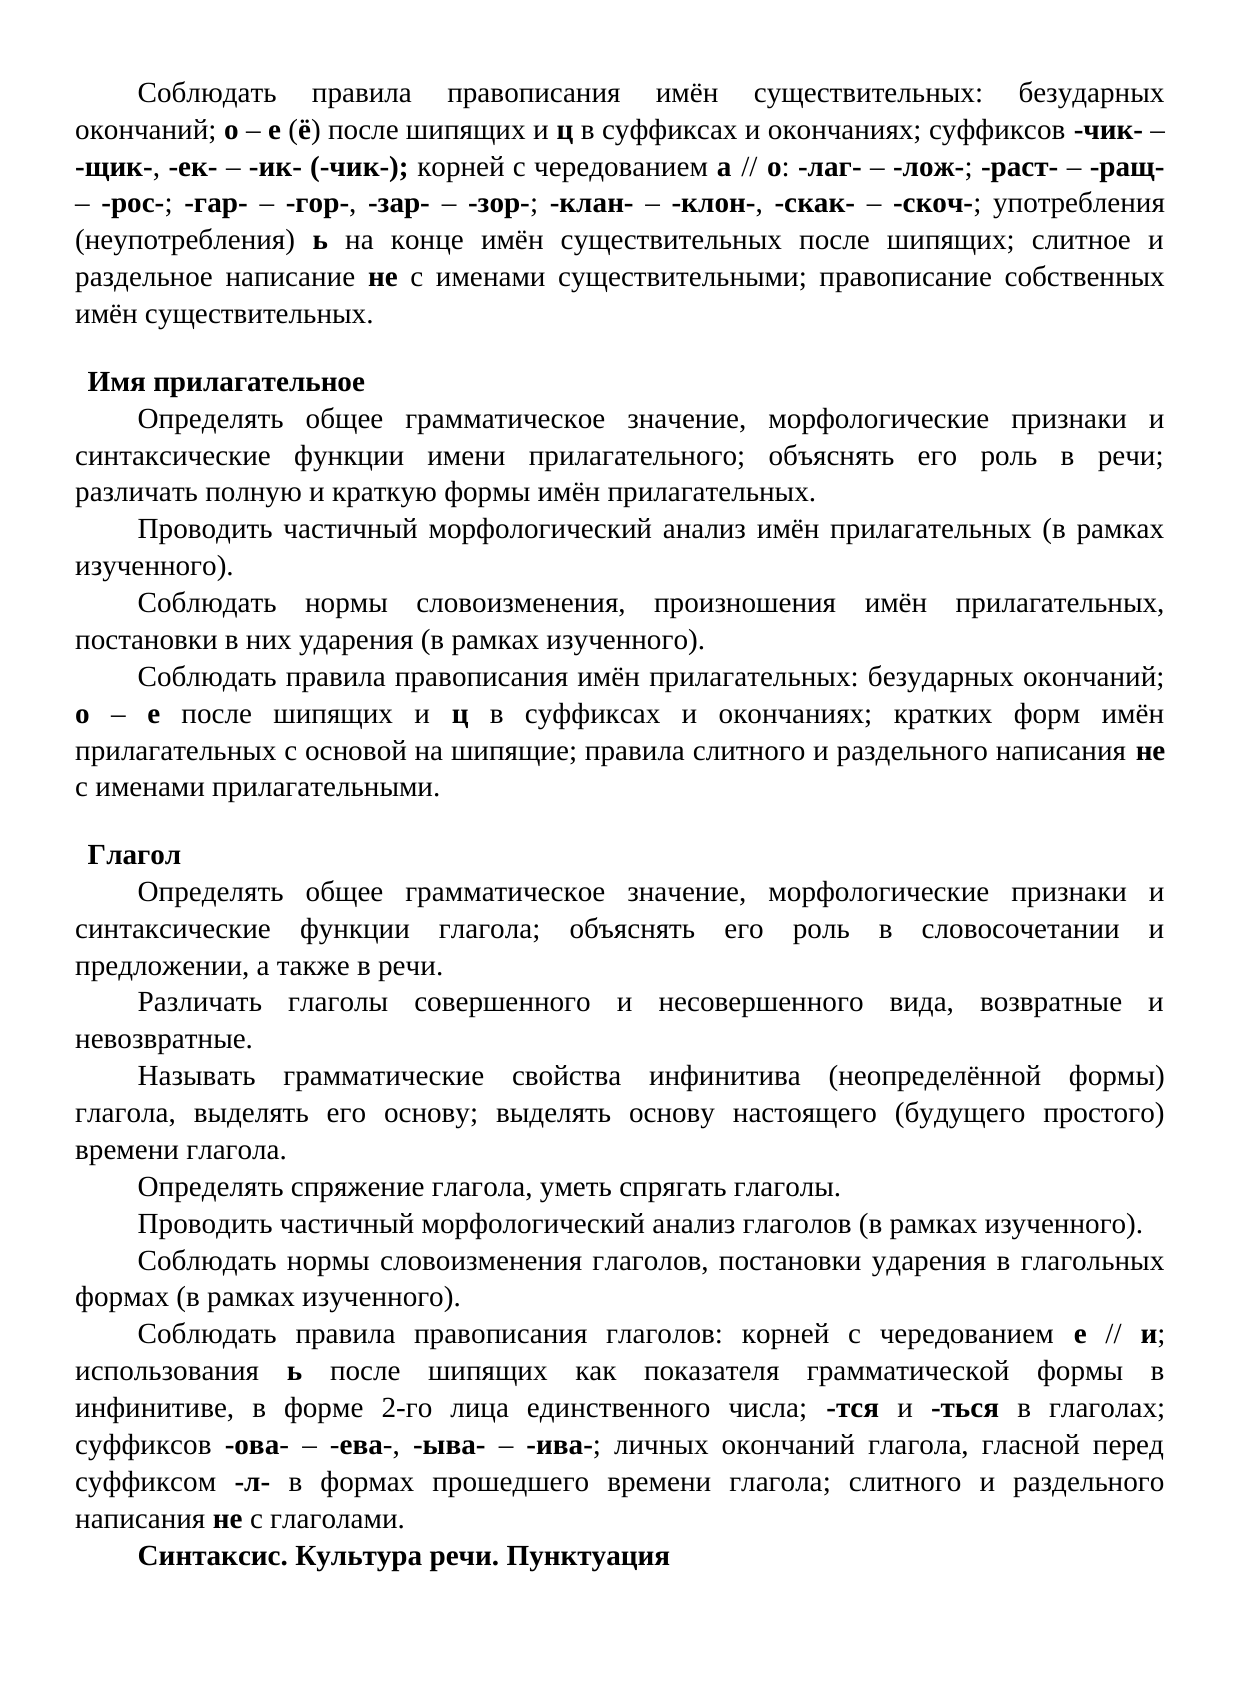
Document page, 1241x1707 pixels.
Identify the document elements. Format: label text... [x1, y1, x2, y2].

text Имя прилагательное [87, 364, 1165, 397]
text Соблюдать правила правописания имён существительных: безударных окончаний; о – е (ё) после шипящих и ц в суффиксах и окончаниях; суффиксов -чик- – -щик-, -ек- – -ик- (-чик-); корней с чередованием а // о: -лаг- – -лож-; -раст- – -ращ- – -рос-; -гар- – -гор-, -зар- – -зор-; -клан- – -клон-, -скак- – -скоч-; употребления (неупотребления) ь на конце имён существительных после шипящих; слитное и раздельное написание не с именами существительными; правописание собственных имён существительных. [75, 75, 1165, 330]
text Соблюдать правила правописания глаголов: корней с чередованием е // и; использования ь после шипящих как показателя грамматической формы в инфинитиве, в форме 2-го лица единственного числа; -тся и -ться в глаголах; суффиксов -ова- – -ева-, -ыва- – -ива-; личных окончаний глагола, гласной перед суффиксом -л- в формах прошедшего времени глагола; слитного и раздельного написания не с глаголами. [75, 1316, 1165, 1534]
text Соблюдать нормы словоизменения глаголов, постановки ударения в глагольных формах (в рамках изученного). [75, 1243, 1165, 1313]
text Проводить частичный морфологический анализ глаголов (в рамках изученного). [75, 1206, 1165, 1239]
text Называть грамматические свойства инфинитива (неопределённой формы) глагола, выделять его основу; выделять основу настоящего (будущего простого) времени глагола. [75, 1058, 1165, 1166]
text Проводить частичный морфологический анализ имён прилагательных (в рамках изученного). [75, 511, 1165, 582]
text Определять общее грамматическое значение, морфологические признаки и синтаксические функции имени прилагательного; объяснять его роль в речи; различать полную и краткую формы имён прилагательных. [75, 401, 1165, 508]
text Соблюдать правила правописания имён прилагательных: безударных окончаний; о – е после шипящих и ц в суффиксах и окончаниях; кратких форм имён прилагательных с основой на шипящие; правила слитного и раздельного написания не с именами прилагательными. [75, 659, 1165, 803]
text Определять общее грамматическое значение, морфологические признаки и синтаксические функции глагола; объяснять его роль в словосочетании и предложении, а также в речи. [75, 874, 1165, 981]
text Соблюдать нормы словоизменения, произношения имён прилагательных, постановки в них ударения (в рамках изученного). [75, 585, 1165, 656]
text Глагол [87, 837, 1165, 871]
text Синтаксис. Культура речи. Пунктуация [75, 1538, 1165, 1571]
text Различать глаголы совершенного и несовершенного вида, возвратные и невозвратные. [75, 984, 1165, 1055]
text Определять спряжение глагола, уметь спрягать глаголы. [75, 1169, 1165, 1202]
